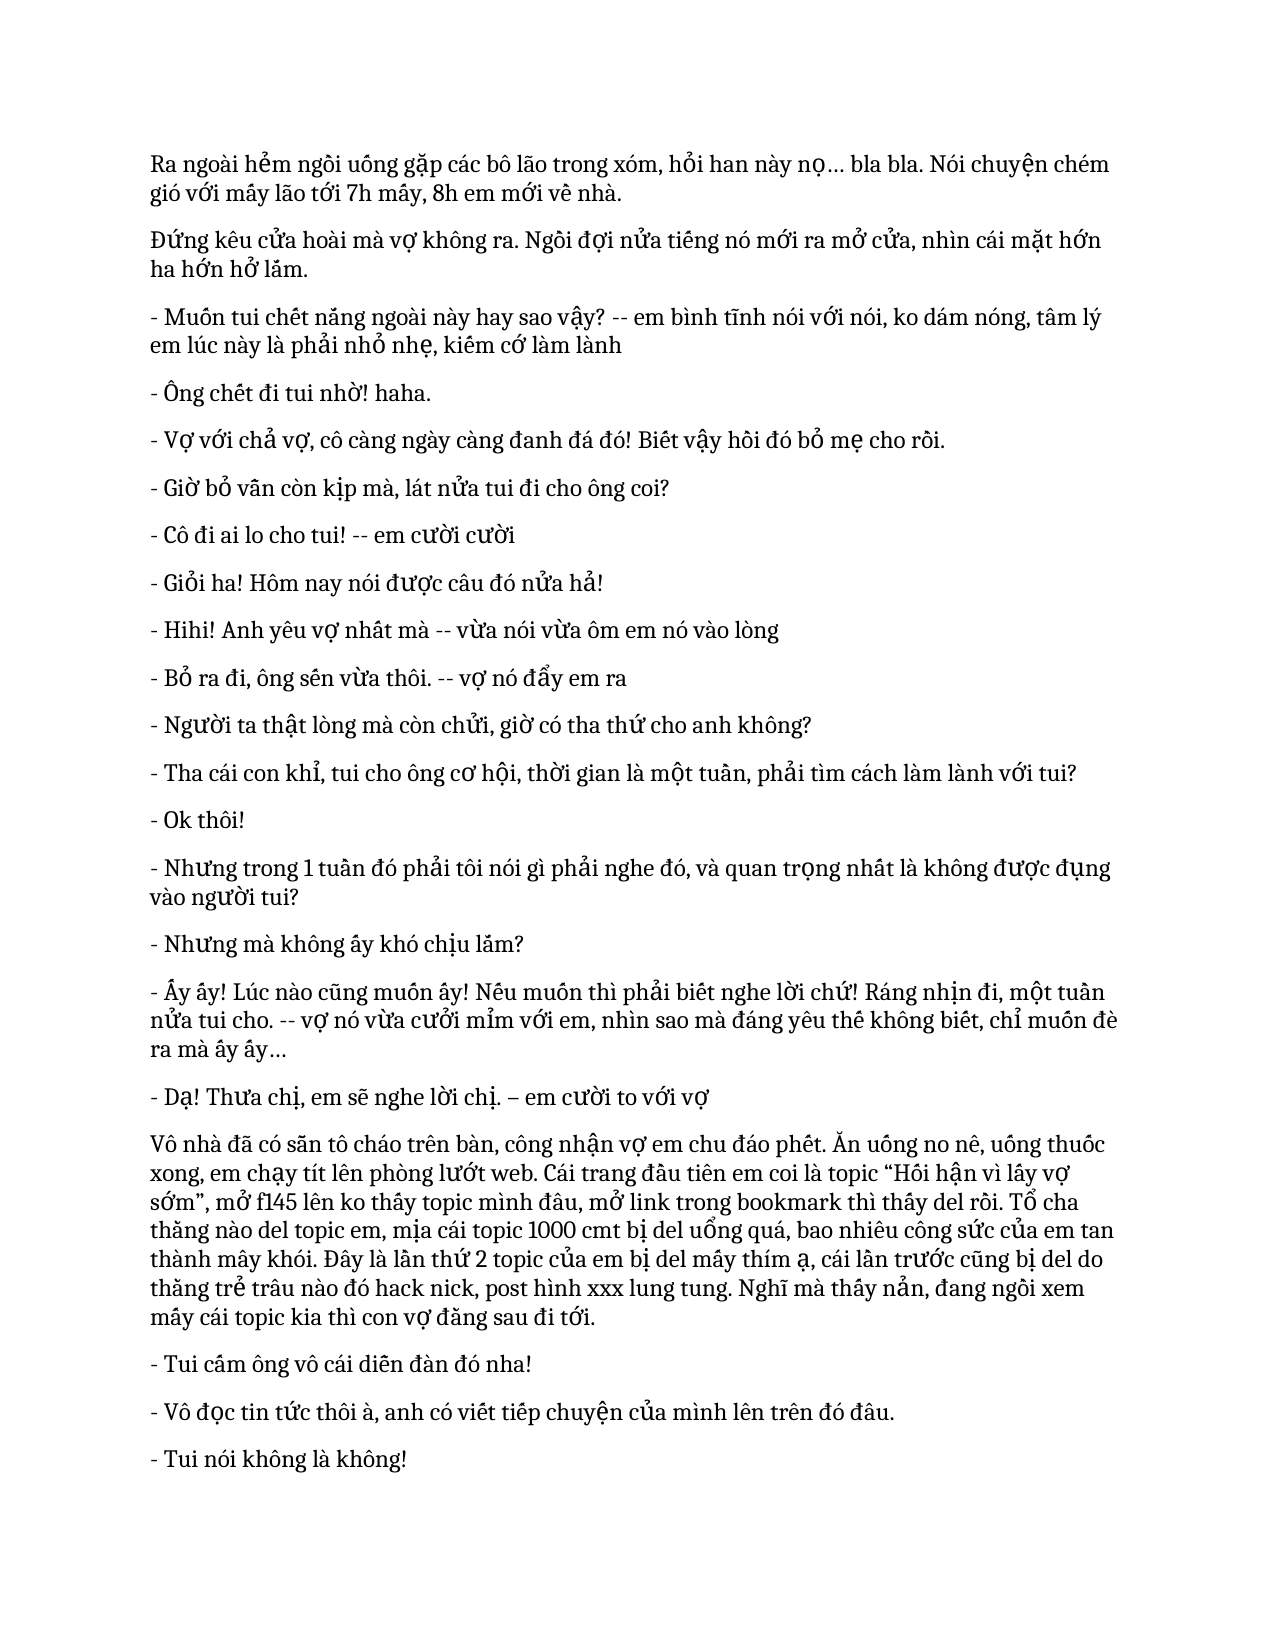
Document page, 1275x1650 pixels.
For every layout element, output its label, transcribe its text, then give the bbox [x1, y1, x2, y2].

text - Bỏ ra đi, ông sến vừa thôi. -- vợ nó đẩy em ra [150, 664, 1125, 692]
text - Tui nói không là không! [150, 1445, 1125, 1474]
text - Giờ bỏ vẫn còn kịp mà, lát nửa tui đi cho ông coi? [150, 474, 1125, 502]
text Vô nhà đã có sẵn tô cháo trên bàn, công nhận vợ em chu đáo phết. Ăn uống no nê, uống thuốc xong, em chạy tít lên phòng lướt web. Cái trang đầu tiên em coi là topic “Hối hận vì lấy vợ sớm”, mở f145 lên ko thấy topic mình đâu, mở link trong bookmark thì thấy del rồi. Tổ cha thằng nào del topic em, mịa cái topic 1000 cmt bị del uổng quá, bao nhiêu công sức của em tan thành mây khói. Đây là lần thứ 2 topic của em bị del mấy thím ạ, cái lần trước cũng bị del do thằng trẻ trâu nào đó hack nick, post hình xxx lung tung. Nghĩ mà thấy nản, đang ngồi xem mấy cái topic kia thì con vợ đằng sau đi tới. [150, 1130, 1125, 1331]
text - Tui cấm ông vô cái diễn đàn đó nha! [150, 1350, 1125, 1379]
text - Tha cái con khỉ, tui cho ông cơ hội, thời gian là một tuần, phải tìm cách làm lành với tui? [150, 759, 1125, 787]
text - Vô đọc tin tức thôi à, anh có viết tiếp chuyện của mình lên trên đó đâu. [150, 1397, 1125, 1426]
text - Nhưng mà không ấy khó chịu lắm? [150, 930, 1125, 959]
text - Người ta thật lòng mà còn chửi, giờ có tha thứ cho anh không? [150, 711, 1125, 740]
text - Giỏi ha! Hôm nay nói được câu đó nửa hả! [150, 569, 1125, 597]
text - Muốn tui chết nắng ngoài này hay sao vậy? -- em bình tĩnh nói với nói, ko dám nóng, tâm lý em lúc này là phải nhỏ nhẹ, kiếm cớ làm lành [150, 302, 1125, 360]
text - Nhưng trong 1 tuần đó phải tôi nói gì phải nghe đó, và quan trọng nhất là không được đụng vào người tui? [150, 854, 1125, 911]
text - Hihi! Anh yêu vợ nhất mà -- vừa nói vừa ôm em nó vào lòng [150, 616, 1125, 645]
text - Ông chết đi tui nhờ! haha. [150, 379, 1125, 407]
text - Vợ với chả vợ, cô càng ngày càng đanh đá đó! Biết vậy hồi đó bỏ mẹ cho rồi. [150, 426, 1125, 455]
text - Cô đi ai lo cho tui! -- em cười cười [150, 521, 1125, 550]
text - Ấy ấy! Lúc nào cũng muốn ấy! Nếu muốn thì phải biết nghe lời chứ! Ráng nhịn đi, một tuần nửa tui cho. -- vợ nó vừa cưởi mỉm với em, nhìn sao mà đáng yêu thế không biết, chỉ muốn đè ra mà ấy ấy… [150, 977, 1125, 1064]
text - Dạ! Thưa chị, em sẽ nghe lời chị. – em cười to với vợ [150, 1082, 1125, 1111]
text Đứng kêu cửa hoài mà vợ không ra. Ngồi đợi nửa tiếng nó mới ra mở cửa, nhìn cái mặt hớn ha hớn hở lắm. [150, 226, 1125, 284]
text - Ok thôi! [150, 806, 1125, 835]
text Ra ngoài hẻm ngồi uống gặp các bô lão trong xóm, hỏi han này nọ… bla bla. Nói chuyện chém gió với mấy lão tới 7h mấy, 8h em mới về nhà. [150, 150, 1125, 207]
